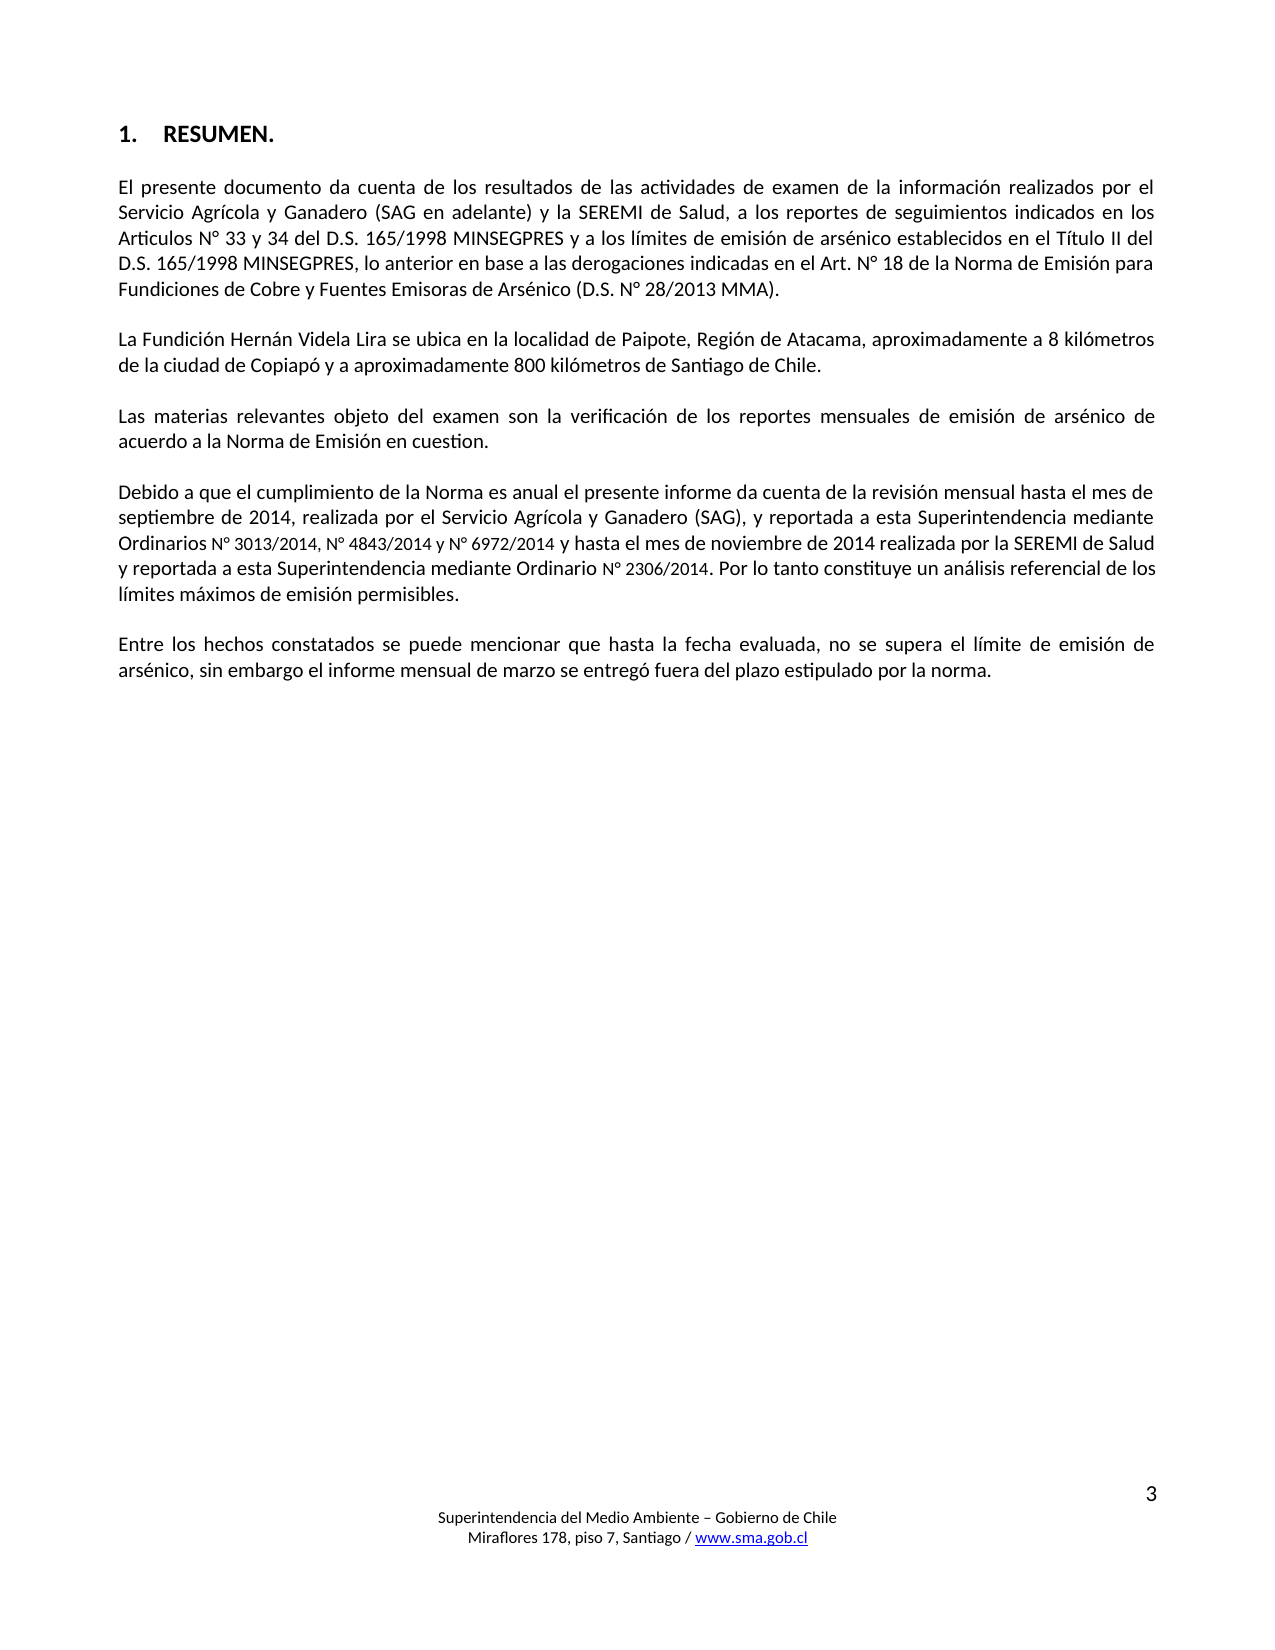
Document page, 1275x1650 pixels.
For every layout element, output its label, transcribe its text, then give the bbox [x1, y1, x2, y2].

text Entre los hechos constatados se puede mencionar que hasta la fecha evaluada, no se supera el límite de emisión de arsénico, sin embargo el informe mensual de marzo se entregó fuera del plazo estipulado por la norma. [118, 632, 1157, 682]
subtitle RESUMEN. [118, 118, 1157, 149]
text La Fundición Hernán Videla Lira se ubica en la localidad de Paipote, Región de Atacama, aproximadamente a 8 kilómetros de la ciudad de Copiapó y a aproximadamente 800 kilómetros de Santiago de Chile. [118, 327, 1157, 377]
text Las materias relevantes objeto del examen son la verificación de los reportes mensuales de emisión de arsénico de acuerdo a la Norma de Emisión en cuestion. [118, 403, 1157, 454]
text Debido a que el cumplimiento de la Norma es anual el presente informe da cuenta de la revisión mensual hasta el mes de septiembre de 2014, realizada por el Servicio Agrícola y Ganadero (SAG), y reportada a esta Superintendencia mediante Ordinarios N° 3013/2014, N° 4843/2014 y N° 6972/2014 y hasta el mes de noviembre de 2014 realizada por la SEREMI de Salud y reportada a esta Superintendencia mediante Ordinario N° 2306/2014. Por lo tanto constituye un análisis referencial de los límites máximos de emisión permisibles. [118, 479, 1157, 606]
text El presente documento da cuenta de los resultados de las actividades de examen de la información realizados por el Servicio Agrícola y Ganadero (SAG en adelante) y la SEREMI de Salud, a los reportes de seguimientos indicados en los Articulos N° 33 y 34 del D.S. 165/1998 MINSEGPRES y a los límites de emisión de arsénico establecidos en el Título II del D.S. 165/1998 MINSEGPRES, lo anterior en base a las derogaciones indicadas en el Art. N° 18 de la Norma de Emisión para Fundiciones de Cobre y Fuentes Emisoras de Arsénico (D.S. N° 28/2013 MMA). [118, 174, 1157, 301]
